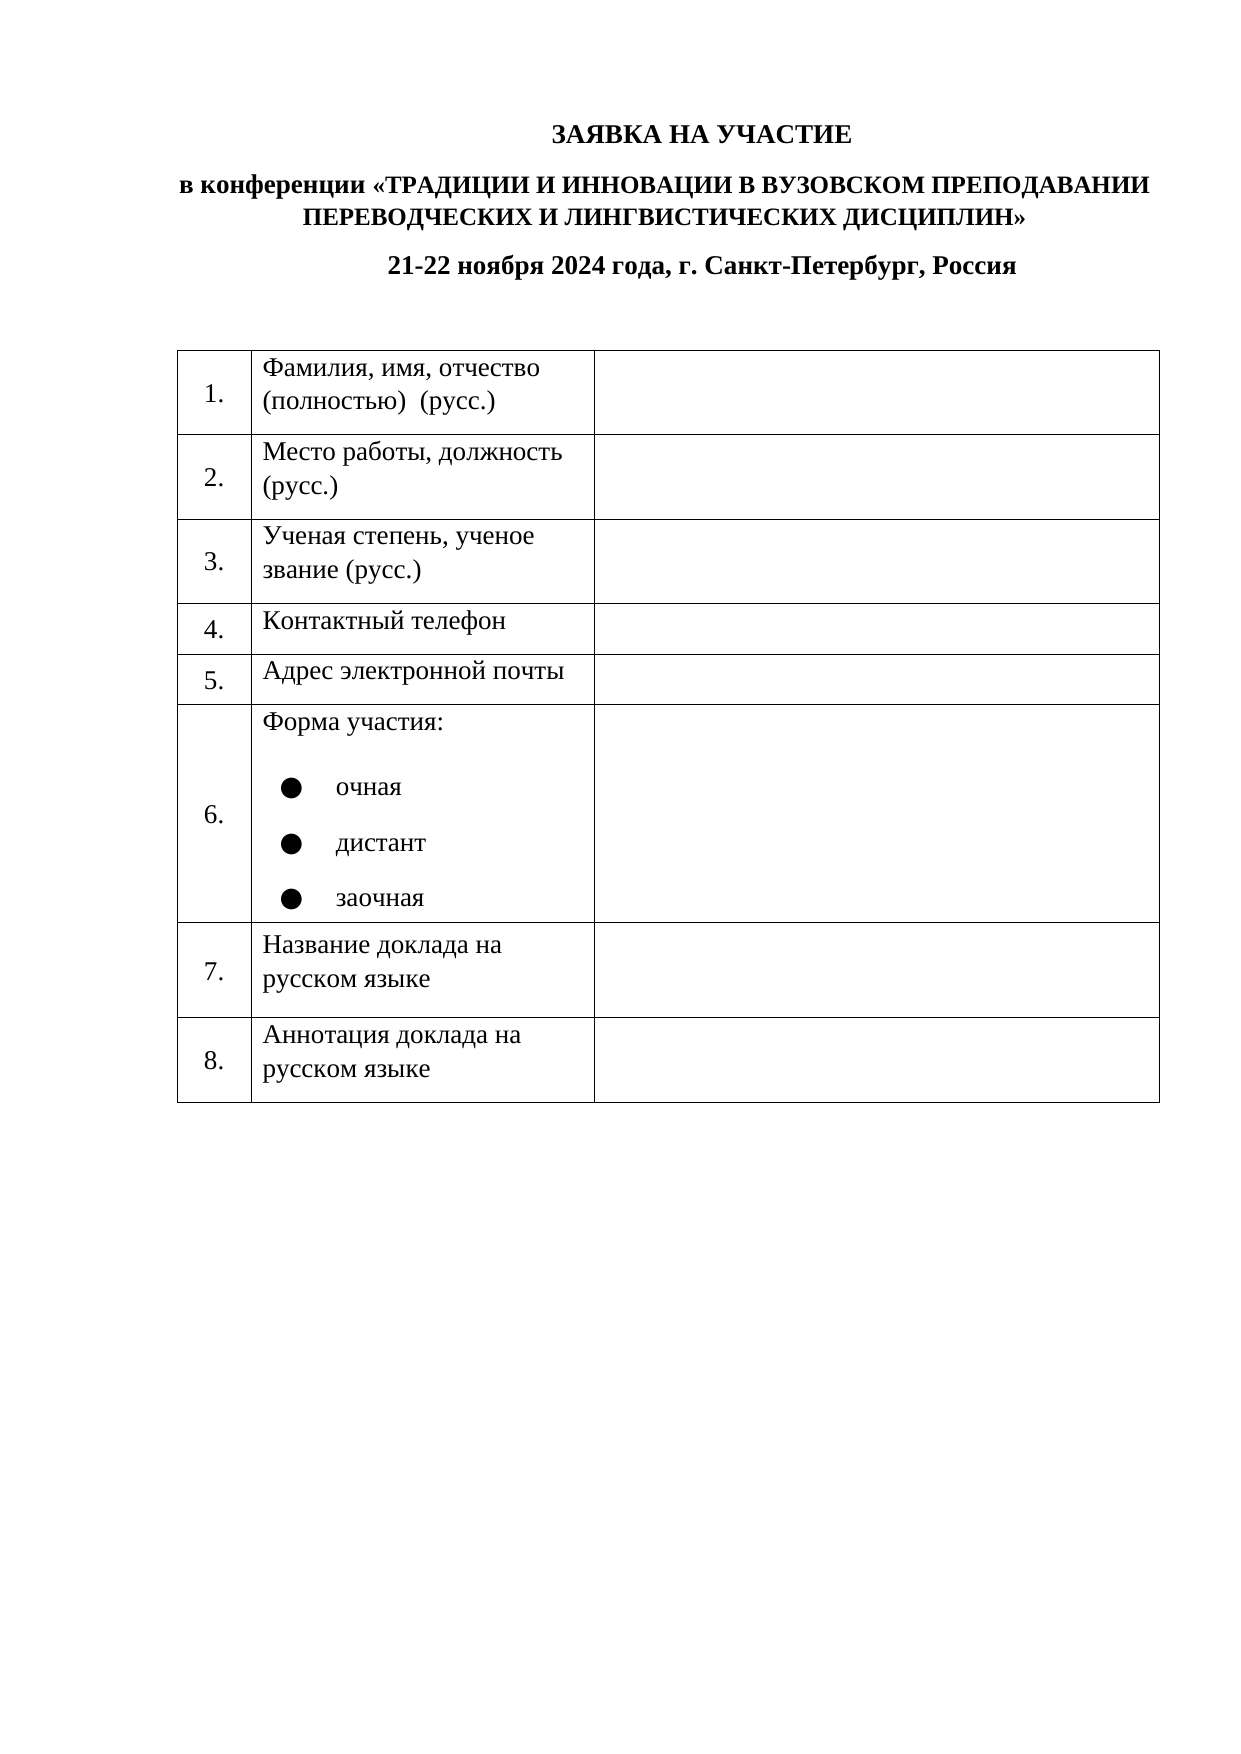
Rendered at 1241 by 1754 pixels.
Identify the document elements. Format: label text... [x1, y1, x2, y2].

table_cell [595, 520, 1159, 603]
table_header [178, 351, 251, 434]
table_cell Адрес электронной почты [252, 655, 594, 704]
table_cell [595, 655, 1159, 704]
table_cell Место работы, должность (русс.) [252, 435, 594, 518]
table_cell Форма участия: очная дистант заочная [252, 705, 594, 922]
table_cell Контактный телефон [252, 604, 594, 653]
table_cell [178, 435, 251, 518]
table_cell [595, 705, 1159, 922]
table_header Фамилия, имя, отчество (полностью) (русс.) [252, 351, 594, 434]
table_cell [595, 923, 1159, 1017]
table_cell [178, 655, 251, 704]
table_cell [595, 1018, 1159, 1102]
table_cell [595, 604, 1159, 653]
table_cell [178, 520, 251, 603]
table_cell Аннотация доклада на русском языке [252, 1018, 594, 1102]
table_cell [178, 1018, 251, 1102]
table_header [595, 351, 1159, 434]
text 21-22 ноября 2024 года, г. Санкт-Петербург, Россия [177, 249, 1152, 281]
table_cell Ученая степень, ученое звание (русс.) [252, 520, 594, 603]
table_cell [178, 604, 251, 653]
table_cell Название доклада на русском языке [252, 923, 594, 1017]
table_cell [178, 923, 251, 1017]
table_cell [595, 435, 1159, 518]
text в конференции «ТРАДИЦИИ И ИННОВАЦИИ В ВУЗОВСКОМ ПРЕПОДАВАНИИ ПЕРЕВОДЧЕСКИХ И ЛИНГВИСТИЧЕСКИХ ДИСЦИПЛИН» [177, 168, 1152, 231]
table_cell [178, 705, 251, 922]
text ЗАЯВКА НА УЧАСТИЕ [177, 118, 1152, 149]
